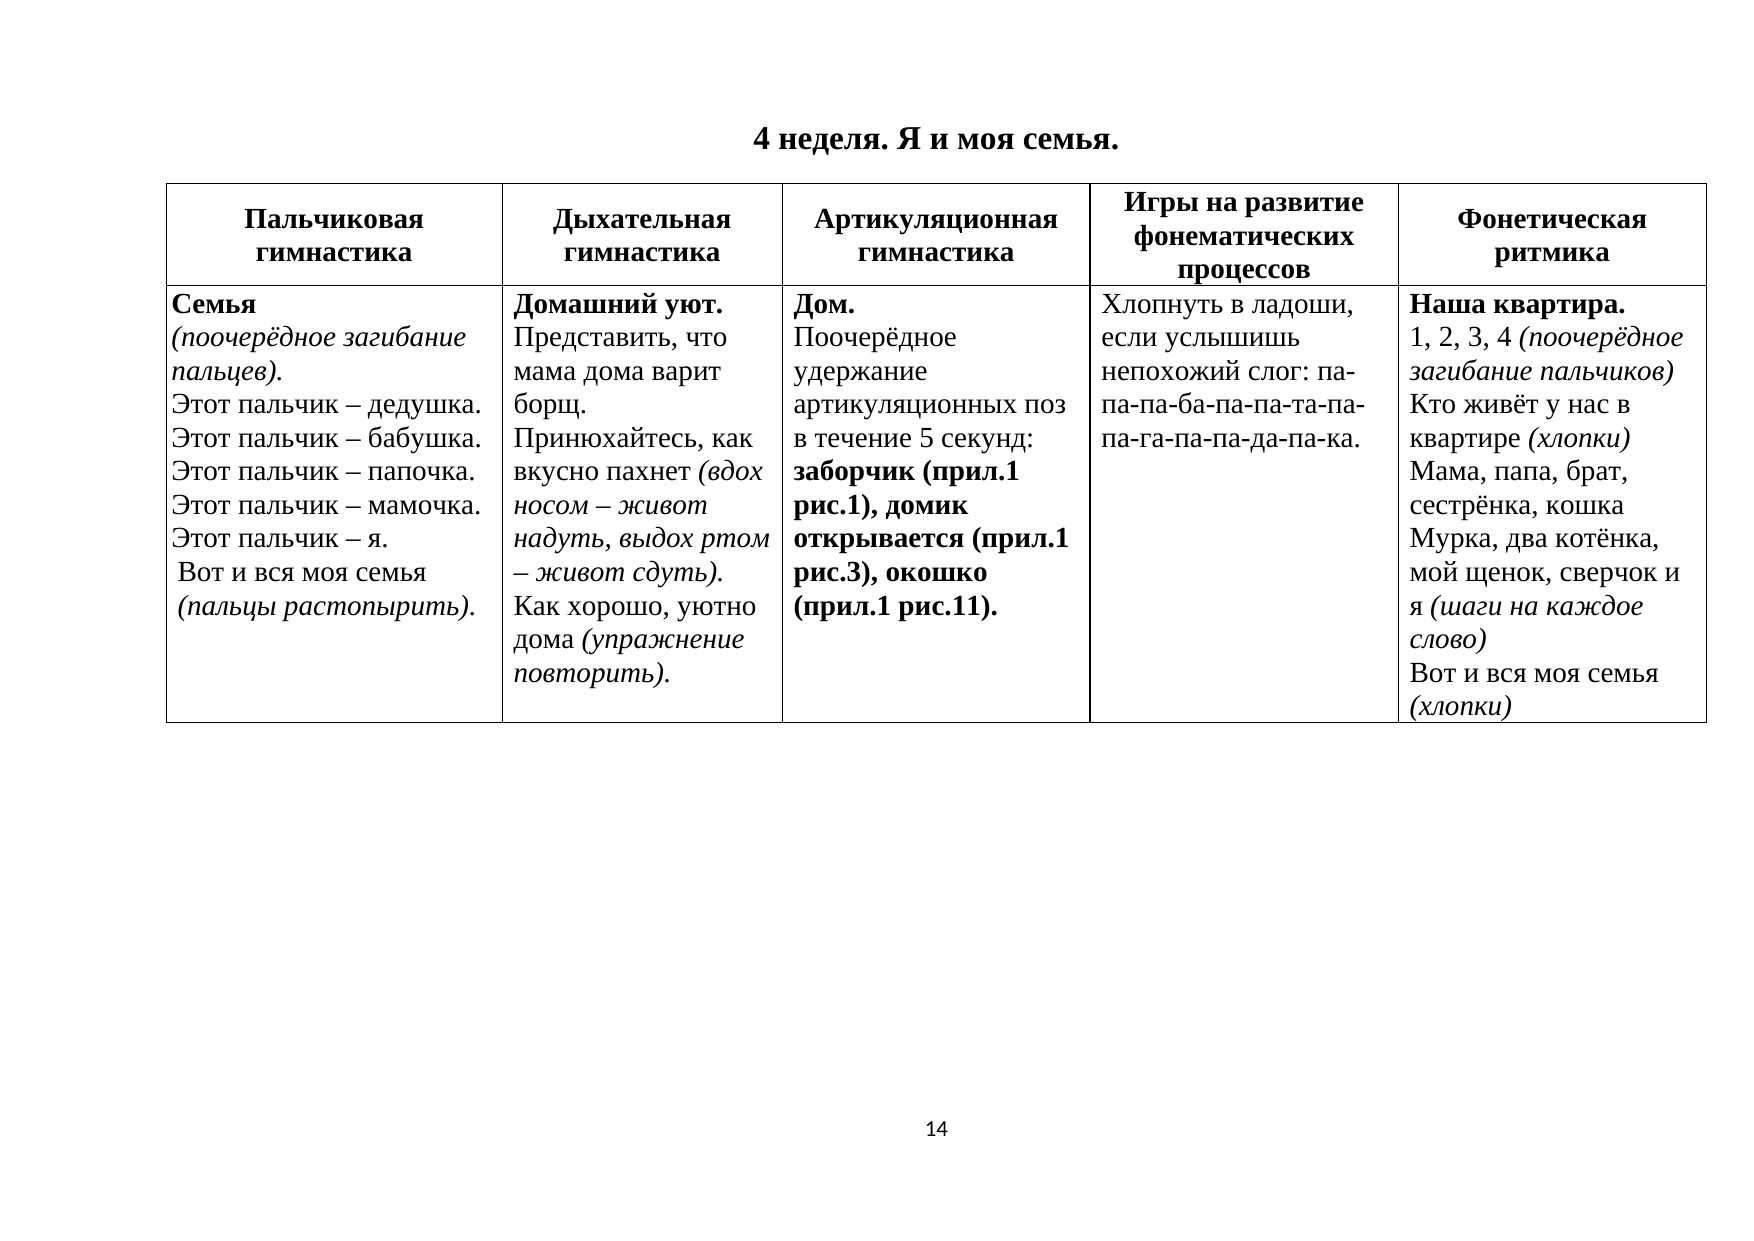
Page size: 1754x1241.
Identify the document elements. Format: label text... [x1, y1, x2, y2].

table_header Игры на развитие фонематических процессов [1091, 184, 1398, 285]
table_cell Хлопнуть в ладоши, если услышишь непохожий слог: па-па-па-ба-па-па-та-па-па-га-па-па-да-па-ка. [1091, 286, 1398, 722]
table_header Артикуляционная гимнастика [783, 184, 1089, 285]
table_header Фонетическая ритмика [1399, 184, 1706, 285]
table_cell Домашний уют. Представить, что мама дома варит борщ. Принюхайтесь, как вкусно пахнет (вдох носом – живот надуть, выдох ртом – живот сдуть). Как хорошо, уютно дома (упражнение повторить). [503, 286, 782, 722]
table_header Пальчиковая гимнастика [167, 184, 502, 285]
table_cell Семья (поочерёдное загибание пальцев). Этот пальчик – дедушка. Этот пальчик – бабушка. Этот пальчик – папочка. Этот пальчик – мамочка. Этот пальчик – я. Вот и вся моя семья (пальцы растопырить). [167, 286, 502, 722]
table_header Дыхательная гимнастика [503, 184, 782, 285]
table_cell Дом. Поочерёдное удержание артикуляционных поз в течение 5 секунд: заборчик (прил.1 рис.1), домик открывается (прил.1 рис.3), окошко (прил.1 рис.11). [783, 286, 1089, 722]
text 4 неделя. Я и моя семья. [177, 118, 1695, 156]
table_cell Наша квартира. 1, 2, 3, 4 (поочерёдное загибание пальчиков) Кто живёт у нас в квартире (хлопки) Мама, папа, брат, сестрёнка, кошка Мурка, два котёнка, мой щенок, сверчок и я (шаги на каждое слово) Вот и вся моя семья (хлопки) [1399, 286, 1706, 722]
